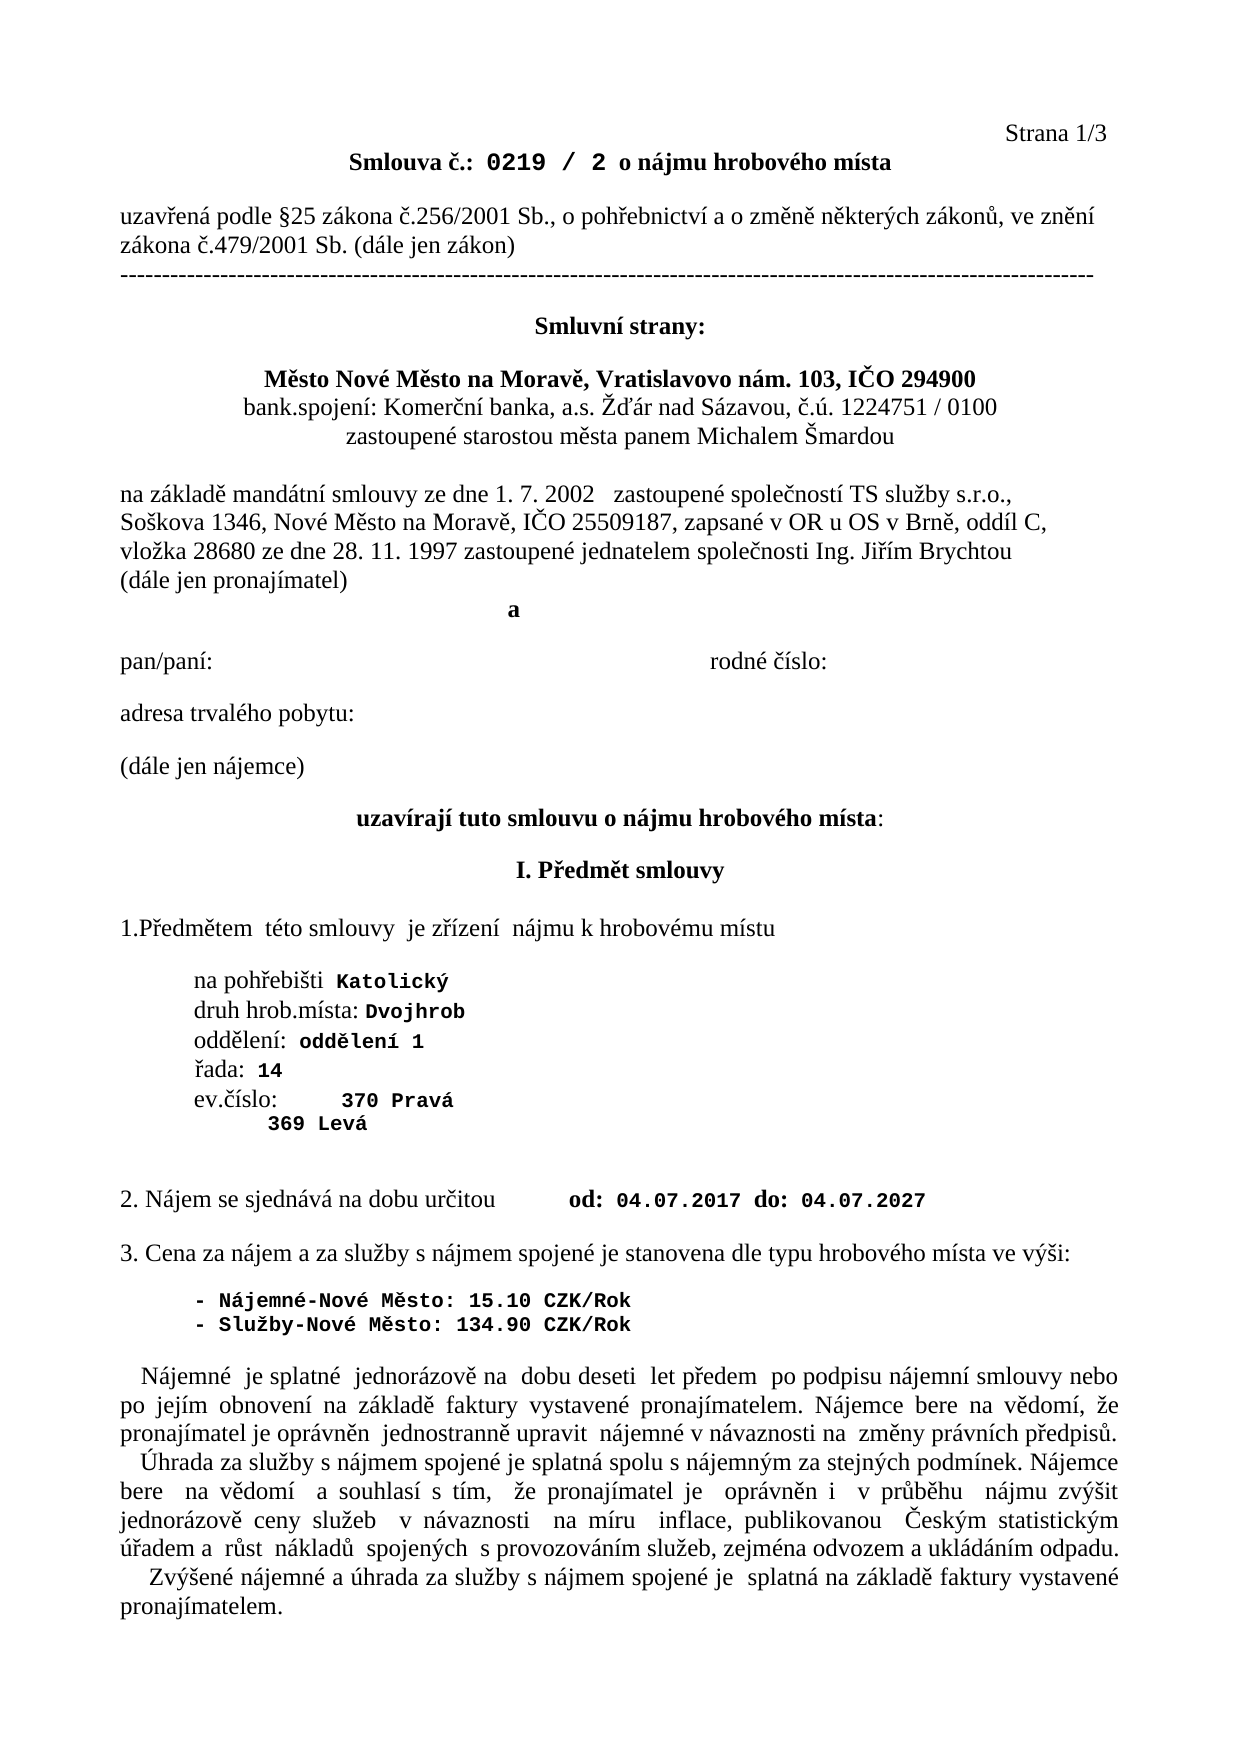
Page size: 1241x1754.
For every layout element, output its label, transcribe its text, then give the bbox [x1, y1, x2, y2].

text Úhrada za služby s nájmem spojené je splatná spolu s nájemným za stejných podmínek. Nájemce bere na vědomí a souhlasí s tím, že pronajímatel je oprávněn i v průběhu nájmu zvýšit jednorázově ceny služeb v návaznosti na míru inflace, publikovanou Českým statistickým úřadem a růst nákladů spojených s provozováním služeb, zejména odvozem a ukládáním odpadu. [120, 1447, 1120, 1562]
text Město Nové Město na Moravě, Vratislavovo nám. 103, IČO 294900 [120, 364, 1120, 392]
text I. Předmět smlouvy [120, 856, 1120, 884]
text řada: 14 [120, 1054, 1120, 1084]
text zastoupené starostou města panem Michalem Šmardou [120, 421, 1120, 450]
text druh hrob.místa: Dvojhrob [120, 995, 1120, 1025]
text Nájemné je splatné jednorázově na dobu deseti let předem po podpisu nájemní smlouvy nebo po jejím obnovení na základě faktury vystavené pronajímatelem. Nájemce bere na vědomí, že pronajímatel je oprávněn jednostranně upravit nájemné v návaznosti na změny právních předpisů. [120, 1361, 1120, 1447]
text 3. Cena za nájem a za služby s nájmem spojené je stanovena dle typu hrobového místa ve výši: [120, 1238, 1120, 1266]
text a [120, 594, 1120, 622]
text 1.Předmětem této smlouvy je zřízení nájmu k hrobovému místu [120, 913, 1120, 942]
text oddělení: oddělení 1 [120, 1025, 1120, 1054]
text uzavírají tuto smlouvu o nájmu hrobového místa: [120, 803, 1120, 832]
text vložka 28680 ze dne 28. 11. 1997 zastoupené jednatelem společnosti Ing. Jiřím Brychtou [120, 536, 1120, 565]
text - Služby-Nové Město: 134.90 CZK/Rok [120, 1314, 1120, 1337]
text Strana 1/3 [1005, 118, 1120, 147]
text bank.spojení: Komerční banka, a.s. Žďár nad Sázavou, č.ú. 1224751 / 0100 [120, 392, 1120, 421]
text 2. Nájem se sjednává na dobu určitou od: 04.07.2017 do: 04.07.2027 [120, 1184, 1120, 1214]
text pan/paní: rodné číslo: [120, 646, 1120, 675]
text 369 Levá [120, 1113, 1120, 1137]
text (dále jen pronajímatel) [120, 565, 1120, 594]
text Smlouva č.: 0219 / 2 o nájmu hrobového místa [120, 147, 1120, 178]
text --------------------------------------------------------------------------------------------------------------------- [120, 259, 1120, 288]
text - Nájemné-Nové Město: 15.10 CZK/Rok [120, 1290, 1120, 1314]
text Soškova 1346, Nové Město na Moravě, IČO 25509187, zapsané v OR u OS v Brně, oddíl C, [120, 507, 1120, 536]
text uzavřená podle §25 zákona č.256/2001 Sb., o pohřebnictví a o změně některých zákonů, ve znění zákona č.479/2001 Sb. (dále jen zákon) [120, 201, 1120, 259]
text na základě mandátní smlouvy ze dne 1. 7. 2002 zastoupené společností TS služby s.r.o., [120, 479, 1120, 507]
text Zvýšené nájemné a úhrada za služby s nájmem spojené je splatná na základě faktury vystavené pronajímatelem. [120, 1562, 1120, 1620]
text ev.číslo: 370 Pravá [120, 1084, 1120, 1113]
text (dále jen nájemce) [120, 751, 1120, 779]
text na pohřebišti Katolický [120, 966, 1120, 995]
text Smluvní strany: [120, 311, 1120, 340]
text adresa trvalého pobytu: [120, 698, 1120, 727]
